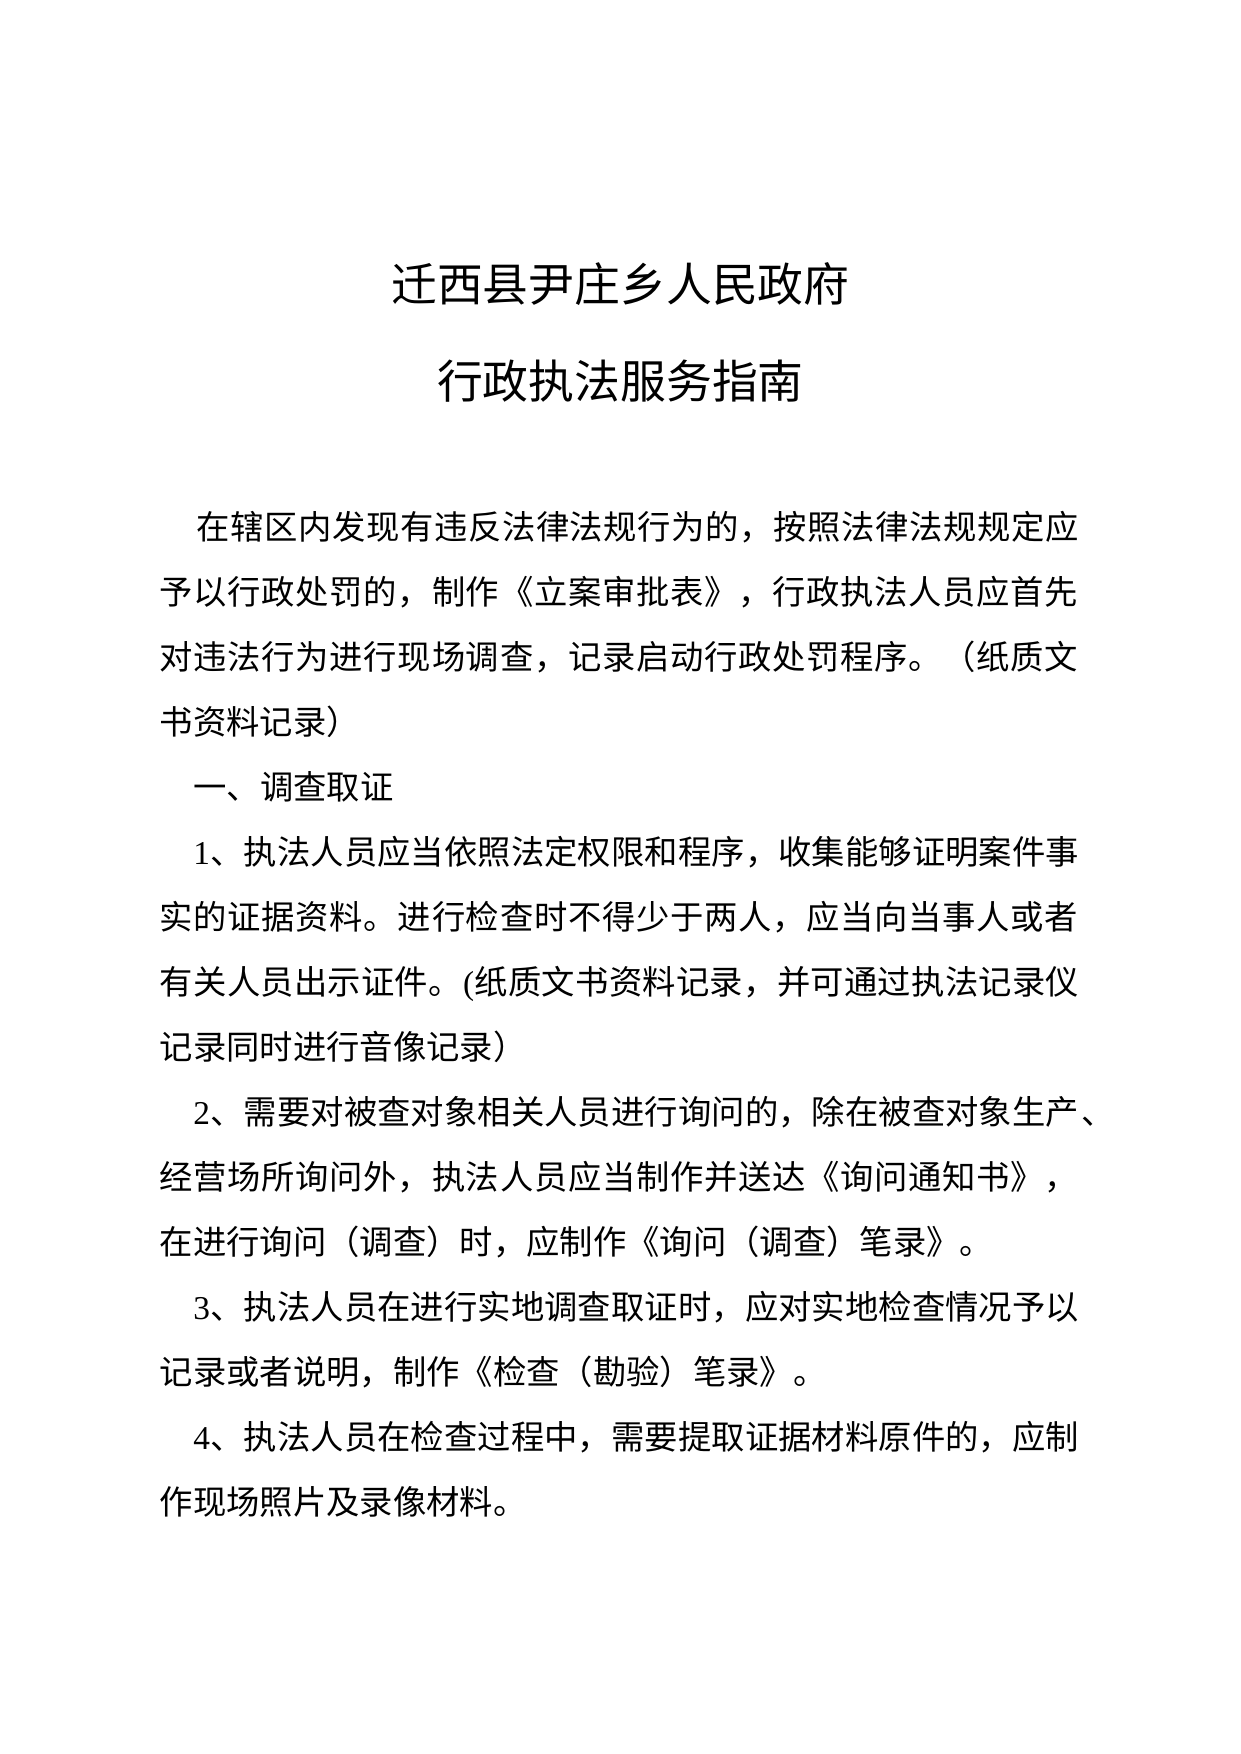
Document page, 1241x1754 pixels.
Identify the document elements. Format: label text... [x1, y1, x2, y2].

text 一、调查取证 [159, 753, 1081, 818]
text 行政执法服务指南 [159, 330, 1081, 428]
text 在辖区内发现有违反法律法规行为的，按照法律法规规定应予以行政处罚的，制作《立案审批表》，行政执法人员应首先对违法行为进行现场调查，记录启动行政处罚程序。（纸质文书资料记录） [159, 493, 1081, 753]
text 3、执法人员在进行实地调查取证时，应对实地检查情况予以记录或者说明，制作《检查（勘验）笔录》。 [159, 1273, 1081, 1403]
text 4、执法人员在检查过程中，需要提取证据材料原件的，应制作现场照片及录像材料。 [159, 1403, 1081, 1533]
text 1、执法人员应当依照法定权限和程序，收集能够证明案件事实的证据资料。进行检查时不得少于两人，应当向当事人或者有关人员出示证件。(纸质文书资料记录，并可通过执法记录仪记录同时进行音像记录） [159, 818, 1081, 1078]
text 迁西县尹庄乡人民政府 [159, 233, 1081, 330]
text 2、需要对被查对象相关人员进行询问的，除在被查对象生产、经营场所询问外，执法人员应当制作并送达《询问通知书》，在进行询问（调查）时，应制作《询问（调查）笔录》。 [159, 1078, 1081, 1273]
